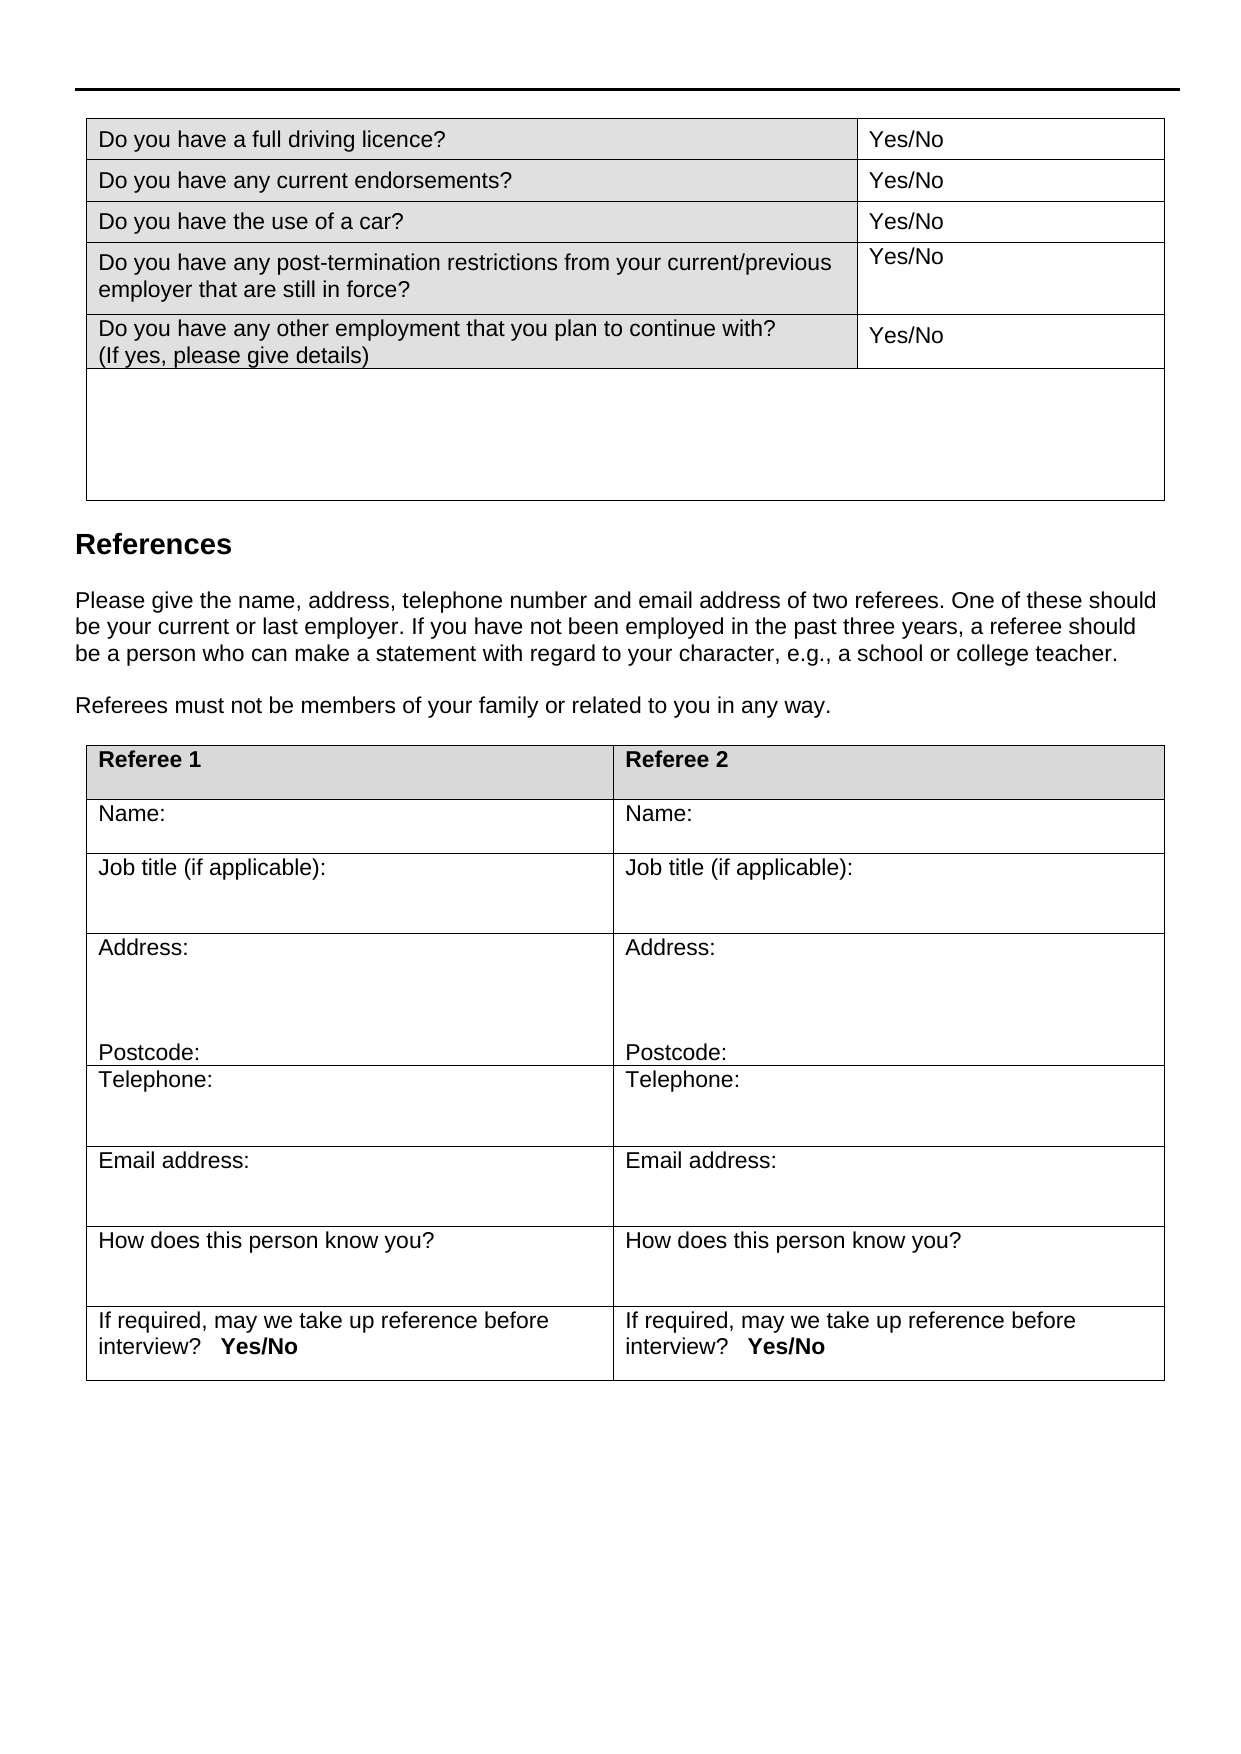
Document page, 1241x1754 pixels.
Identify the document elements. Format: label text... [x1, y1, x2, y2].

table_cell Name: [614, 800, 1164, 852]
table_cell Yes/No [858, 202, 1164, 242]
table_cell How does this person know you? [87, 1227, 613, 1306]
table_cell Telephone: [614, 1066, 1164, 1146]
table_cell Do you have any current endorsements? [87, 160, 857, 201]
table_cell Do you have any other employment that you plan to continue with? (If yes, please give details) [87, 315, 857, 368]
table_cell Address: Postcode: [614, 934, 1164, 1065]
table_cell [87, 369, 1164, 499]
table_cell Email address: [87, 1147, 613, 1226]
table_header Yes/No [858, 119, 1164, 159]
table_cell Address: Postcode: [87, 934, 613, 1065]
table_cell How does this person know you? [614, 1227, 1164, 1306]
table_cell Do you have any post-termination restrictions from your current/previous employer that are still in force? [87, 243, 857, 314]
table_cell Yes/No [858, 243, 1164, 314]
table_cell Telephone: [87, 1066, 613, 1146]
table_cell Yes/No [858, 160, 1164, 201]
table_cell Email address: [614, 1147, 1164, 1226]
table_header Referee 1 [87, 746, 613, 799]
table_cell Job title (if applicable): [614, 854, 1164, 933]
table_cell Do you have the use of a car? [87, 202, 857, 242]
table_header Do you have a full driving licence? [87, 119, 857, 159]
text References [75, 527, 1165, 561]
table_header Referee 2 [614, 746, 1164, 799]
text Referees must not be members of your family or related to you in any way. [75, 692, 1165, 719]
table_cell If required, may we take up reference before interview? Yes/No [614, 1307, 1164, 1380]
table_cell Name: [87, 800, 613, 852]
table_cell Yes/No [858, 315, 1164, 368]
text Please give the name, address, telephone number and email address of two referees. One of these should be your current or last employer. If you have not been employed in the past three years, a referee should be a person who can make a statement with regard to your character, e.g., a school or college teacher. [75, 587, 1165, 666]
table_cell Job title (if applicable): [87, 854, 613, 933]
table_cell If required, may we take up reference before interview? Yes/No [87, 1307, 613, 1380]
